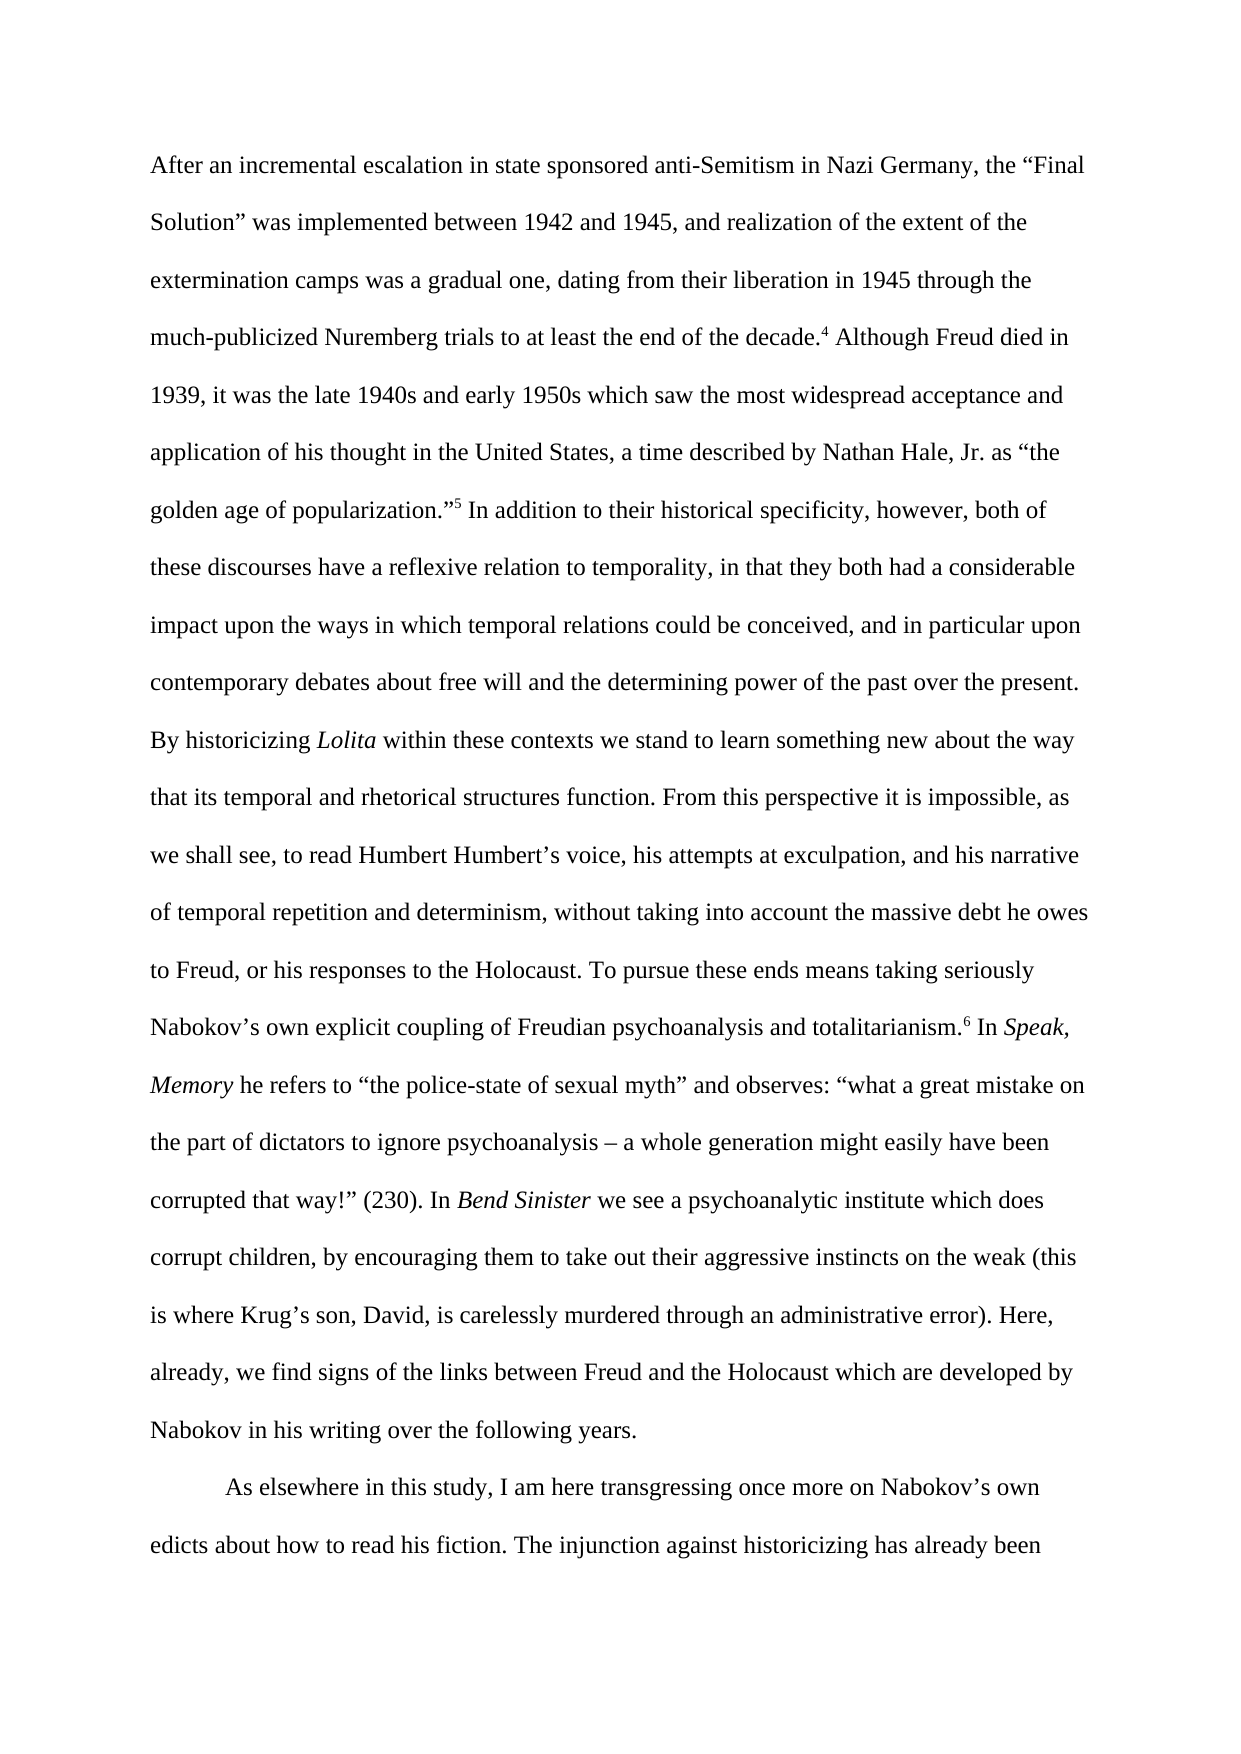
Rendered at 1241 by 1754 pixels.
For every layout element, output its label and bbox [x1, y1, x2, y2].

text [150, 1472, 1090, 1559]
text [150, 150, 1090, 1444]
